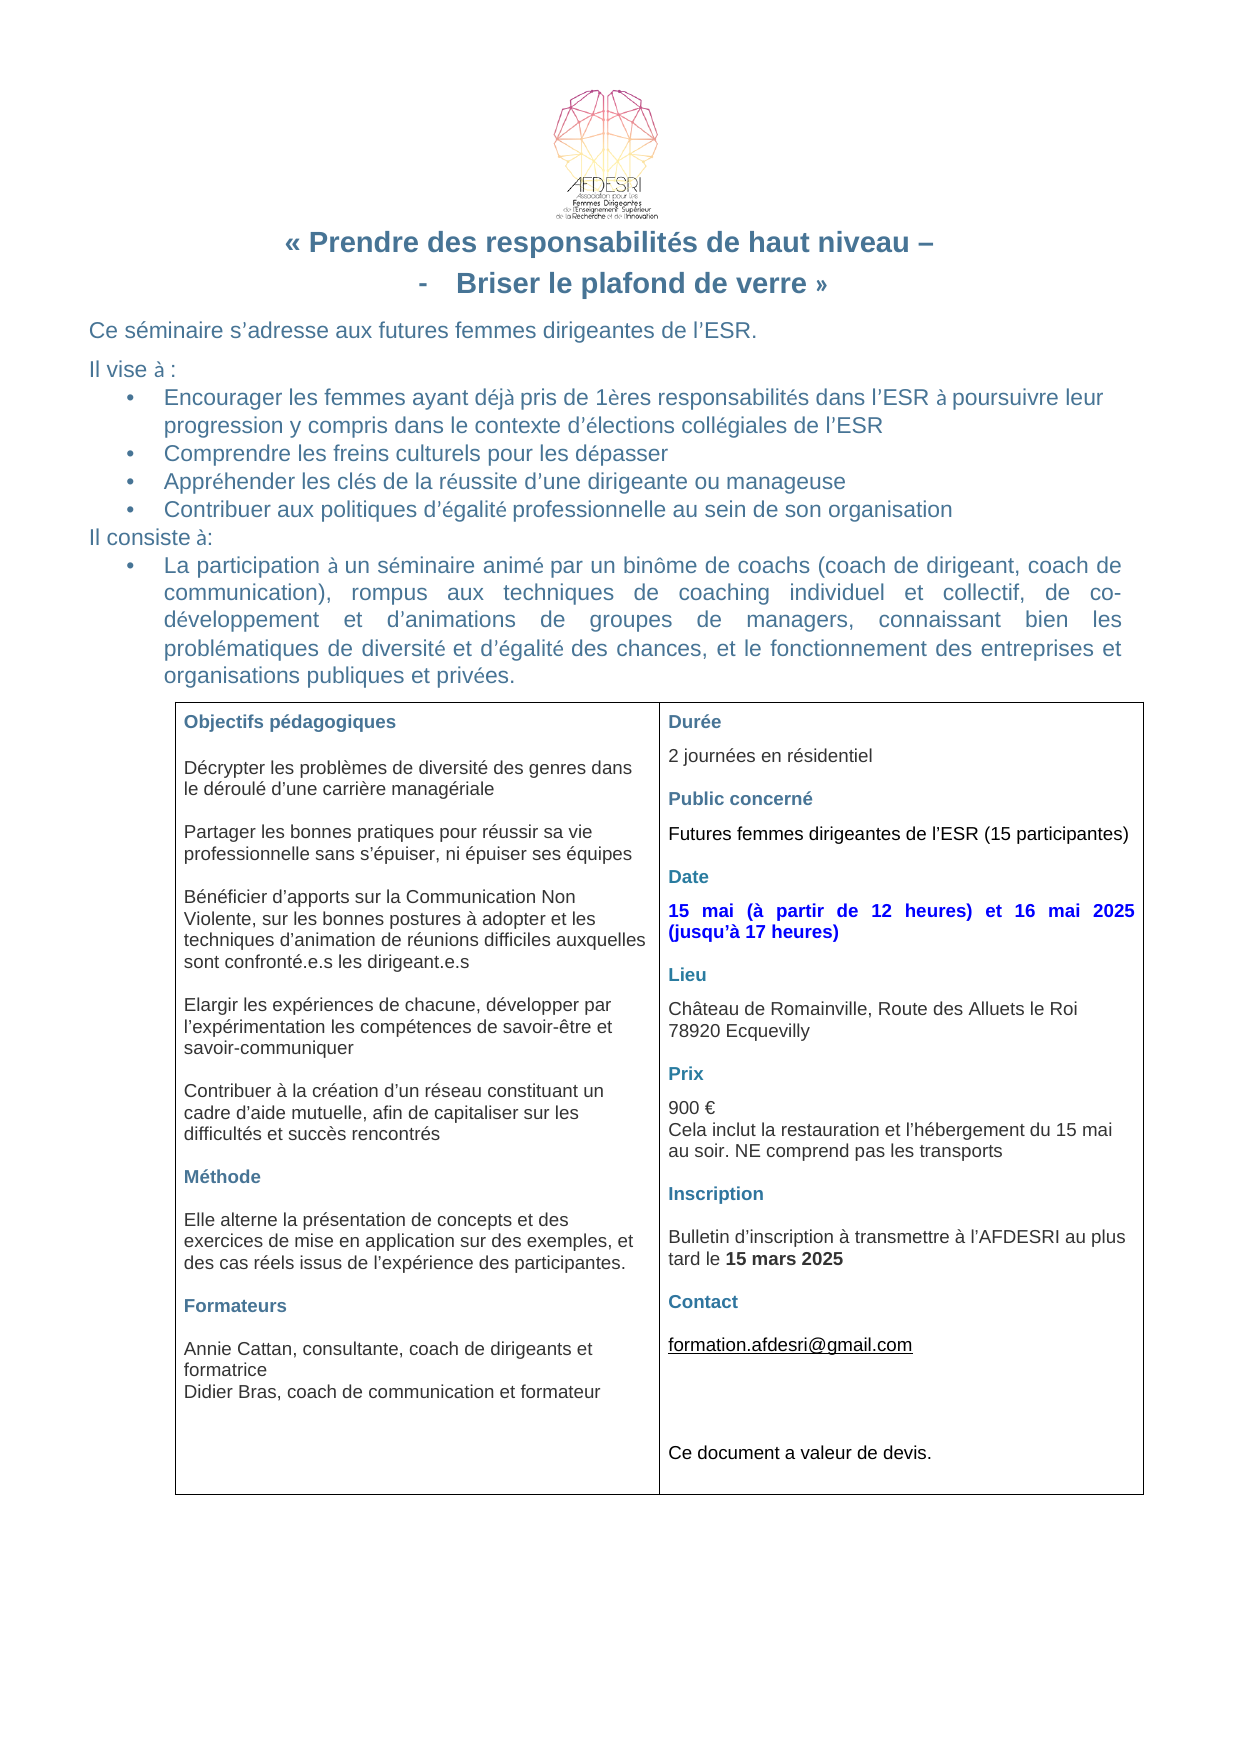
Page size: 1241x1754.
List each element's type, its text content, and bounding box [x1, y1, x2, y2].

text Il vise à : [89, 355, 1122, 383]
list La participation à un séminaire animé par un binôme de coachs (coach de dirigeant, coach de communication), rompus aux techniques de coaching individuel et collectif, de co-développement et d’animations de groupes de managers, connaissant bien les problématiques de diversité et d’égalité des chances, et le fonctionnement des entreprises et organisations publiques et privées. [126, 551, 1122, 690]
table_header Objectifs pédagogiques Décrypter les problèmes de diversité des genres dans le déroulé d’une carrière managériale Partager les bonnes pratiques pour réussir sa vie professionnelle sans s’épuiser, ni épuiser ses équipes Bénéficier d’apports sur la Communication Non Violente, sur les bonnes postures à adopter et les techniques d’animation de réunions difficiles auxquelles sont confronté.e.s les dirigeant.e.s Elargir les expériences de chacune, développer par l’expérimentation les compétences de savoir-être et savoir-communiquer Contribuer à la création d’un réseau constituant un cadre d’aide mutuelle, afin de capitaliser sur les difficultés et succès rencontrés Méthode Elle alterne la présentation de concepts et des exercices de mise en application sur des exemples, et des cas réels issus de l’expérience des participantes. Formateurs Annie Cattan, consultante, coach de dirigeants et formatrice Didier Bras, coach de communication et formateur [176, 703, 659, 1493]
table_header Durée 2 journées en résidentiel Public concerné Futures femmes dirigeantes de l’ESR (15 participantes) Date 15 mai (à partir de 12 heures) et 16 mai 2025 (jusqu’à 17 heures) Lieu Château de Romainville, Route des Alluets le Roi 78920 Ecquevilly Prix 900 € Cela inclut la restauration et l’hébergement du 15 mai au soir. NE comprend pas les transports Inscription Bulletin d’inscription à transmettre à l’AFDESRI au plus tard le 15 mars 2025 Contact formation.afdesri@gmail.com Ce document a valeur de devis. [660, 703, 1143, 1493]
list Appréhender les clés de la réussite d’une dirigeante ou manageuse [126, 467, 1122, 495]
text Il consiste à: [89, 523, 1122, 551]
picture [543, 73, 668, 220]
text Ce séminaire s’adresse aux futures femmes dirigeantes de l’ESR. [89, 317, 1122, 345]
list Contribuer aux politiques d’égalité professionnelle au sein de son organisation [126, 495, 1122, 523]
list Encourager les femmes ayant déjà pris de 1ères responsabilités dans l’ESR à poursuivre leur progression y compris dans le contexte d’élections collégiales de l’ESR [126, 383, 1122, 439]
list Comprendre les freins culturels pour les dépasser [126, 439, 1122, 467]
